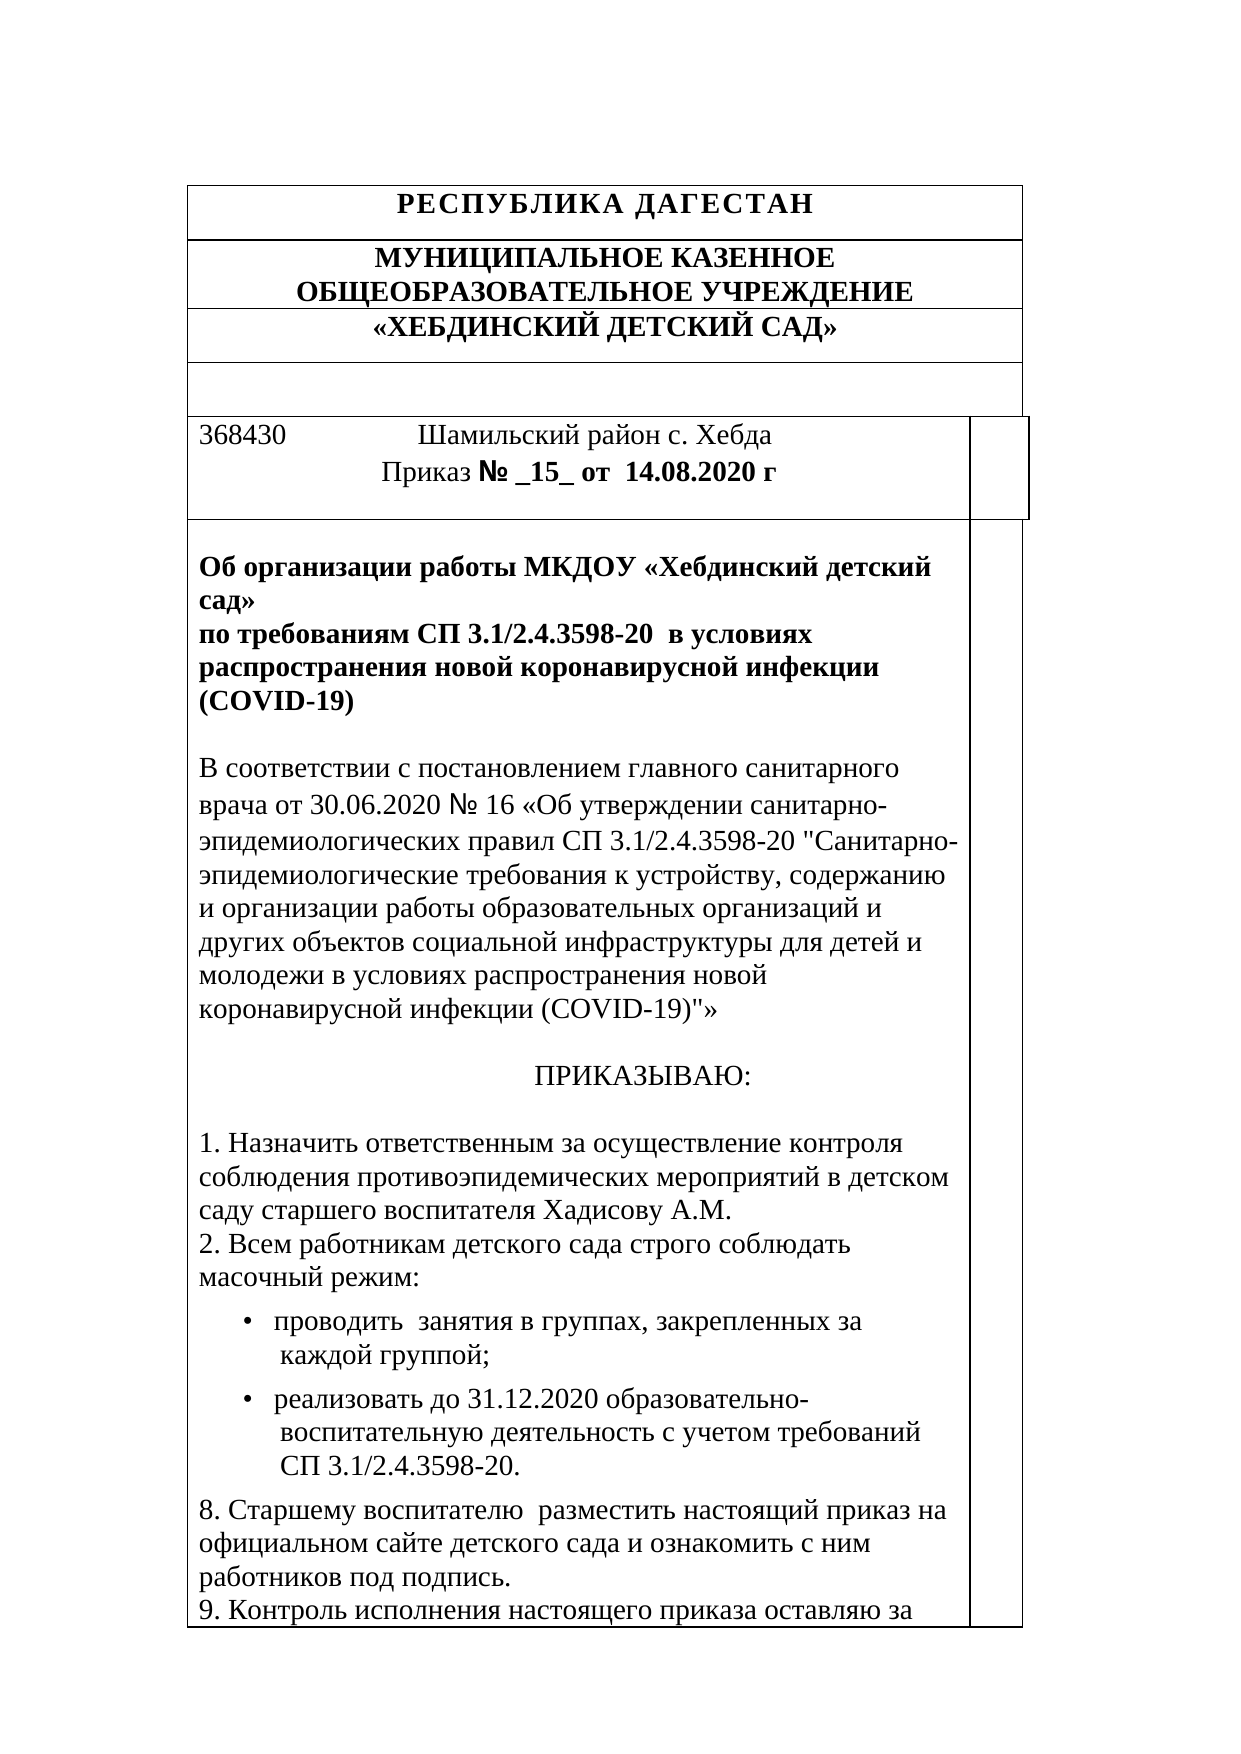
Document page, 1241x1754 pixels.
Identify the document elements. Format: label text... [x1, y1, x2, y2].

table_cell 368430 Шамильский район с. Хебда Приказ № _15_ от 14.08.2020 г [188, 417, 969, 518]
table_cell «ХЕБДИНСКИЙ ДЕТСКИЙ САД» [188, 309, 1022, 362]
table_cell [971, 417, 1028, 518]
table_cell [971, 520, 1022, 1626]
table_header РЕСПУБЛИКА ДАГЕСТАН [188, 186, 1022, 239]
table_cell МУНИЦИПАЛЬНОЕ КАЗЕННОЕ ОБЩЕОБРАЗОВАТЕЛЬНОЕ УЧРЕЖДЕНИЕ [188, 241, 1022, 308]
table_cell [188, 520, 969, 1626]
table_cell [188, 363, 1022, 416]
